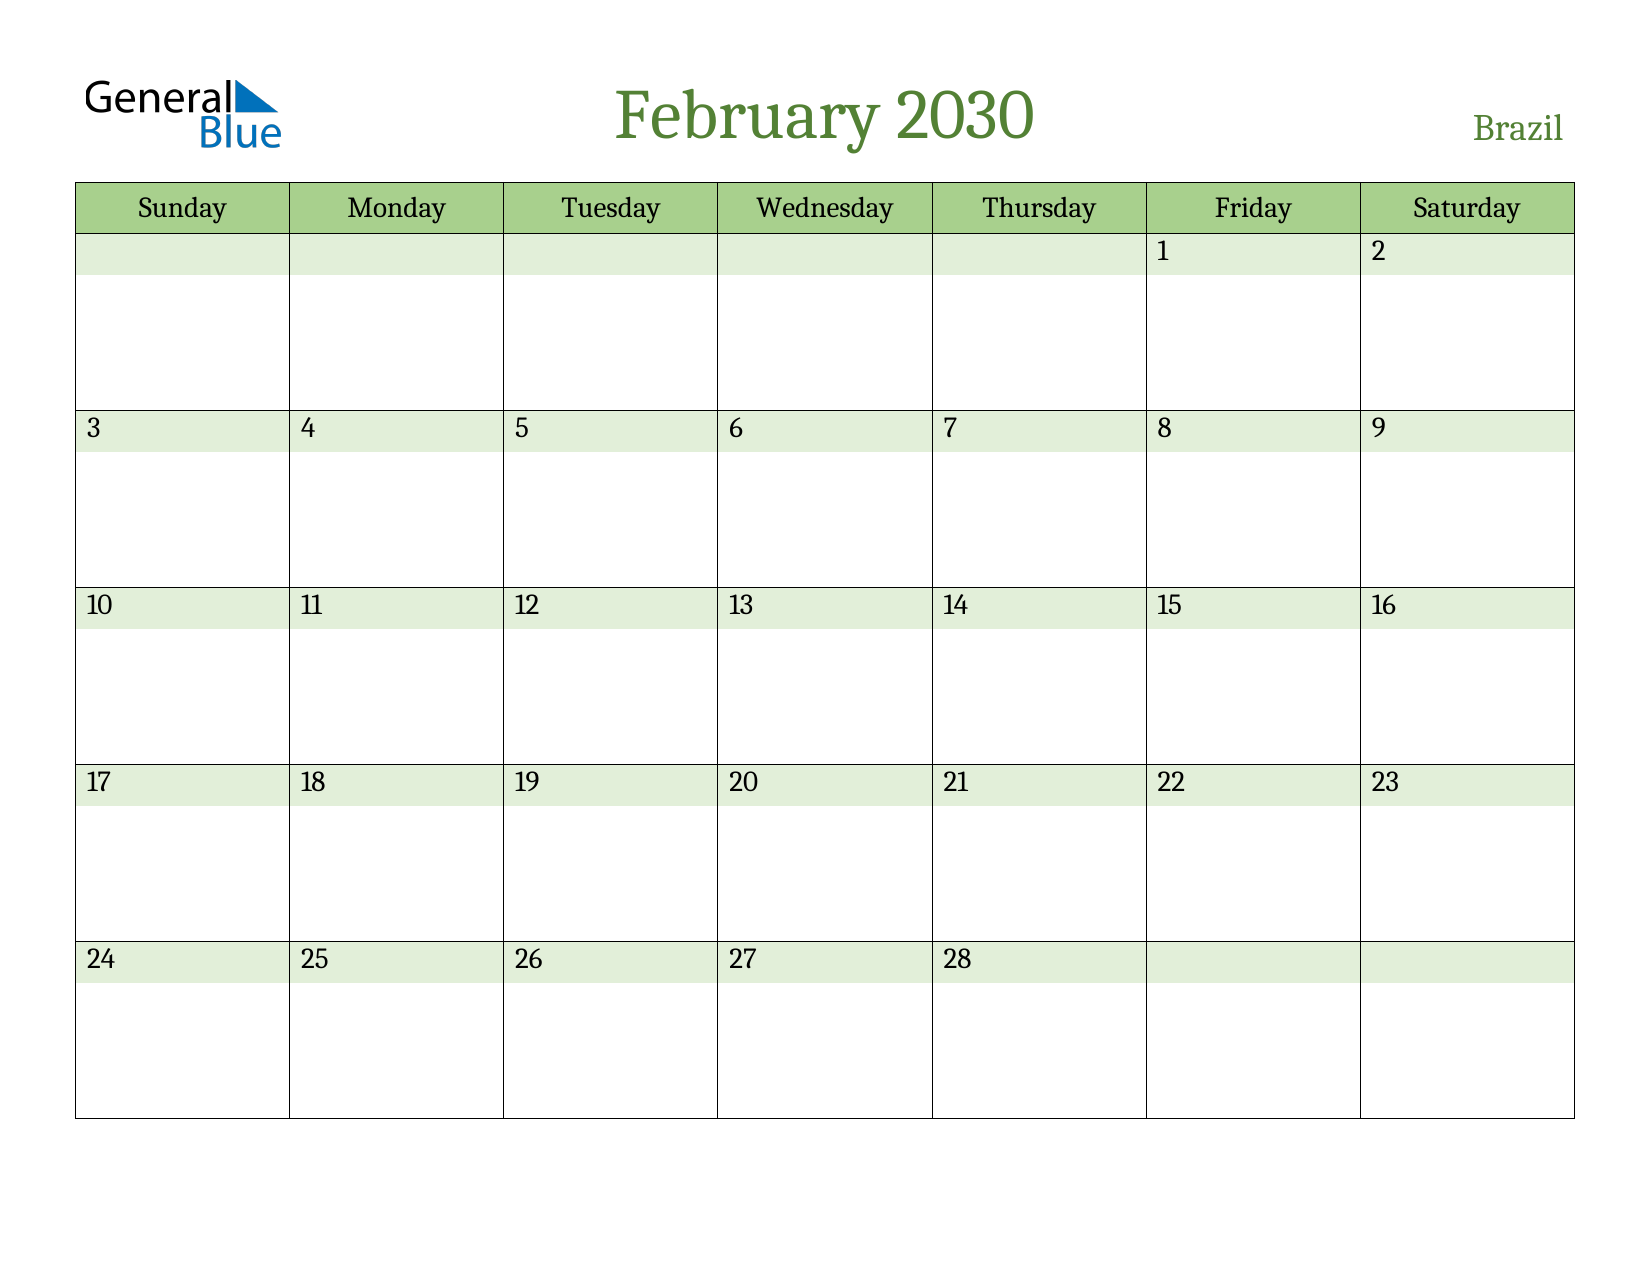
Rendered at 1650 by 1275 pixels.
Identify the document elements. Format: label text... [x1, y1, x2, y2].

table_cell [290, 806, 503, 941]
table_cell 3 [76, 411, 289, 452]
table_cell [718, 275, 932, 410]
table_cell 22 [1147, 765, 1360, 806]
table_cell 20 [718, 765, 932, 806]
table_cell [1147, 629, 1360, 764]
table_cell Sunday [76, 183, 289, 233]
table_cell 17 [76, 765, 289, 806]
table_header February 2030 [504, 75, 1146, 182]
table_header [76, 75, 503, 182]
table_cell [76, 275, 289, 410]
table_cell [1147, 942, 1360, 983]
table_cell [504, 629, 717, 764]
table_cell 2 [1361, 234, 1574, 275]
table_cell 10 [76, 588, 289, 629]
table_cell 8 [1147, 411, 1360, 452]
table_cell [1361, 629, 1574, 764]
table_cell [933, 983, 1146, 1118]
table_cell [718, 806, 932, 941]
table_cell 27 [718, 942, 932, 983]
table_cell 21 [933, 765, 1146, 806]
table_cell [76, 629, 289, 764]
table_cell [933, 275, 1146, 410]
table_cell [504, 234, 717, 275]
table_cell [76, 452, 289, 587]
table_cell [1147, 275, 1360, 410]
table_cell [718, 629, 932, 764]
table_cell [76, 983, 289, 1118]
table_cell 24 [76, 942, 289, 983]
table_cell [290, 275, 503, 410]
table_cell [504, 983, 717, 1118]
table_cell [290, 234, 503, 275]
table_cell Saturday [1361, 183, 1574, 233]
table_cell [1361, 275, 1574, 410]
table_cell [504, 275, 717, 410]
table_cell 23 [1361, 765, 1574, 806]
table_cell Thursday [933, 183, 1146, 233]
table_cell [504, 806, 717, 941]
table_cell 1 [1147, 234, 1360, 275]
table_cell Tuesday [504, 183, 717, 233]
table_cell [1361, 983, 1574, 1118]
table_cell [1147, 452, 1360, 587]
table_cell [1361, 942, 1574, 983]
table_cell [290, 983, 503, 1118]
table_cell [290, 629, 503, 764]
table_cell [76, 234, 289, 275]
table_header Brazil [1146, 75, 1574, 182]
table_cell Wednesday [718, 183, 932, 233]
table_cell 9 [1361, 411, 1574, 452]
table_cell [76, 806, 289, 941]
table_cell 5 [504, 411, 717, 452]
table_cell 28 [933, 942, 1146, 983]
table_cell [718, 452, 932, 587]
table_cell 14 [933, 588, 1146, 629]
table_cell 11 [290, 588, 503, 629]
table_cell 19 [504, 765, 717, 806]
table_cell [1361, 806, 1574, 941]
table_cell Monday [290, 183, 503, 233]
table_cell [718, 234, 932, 275]
table_cell 12 [504, 588, 717, 629]
table_cell [933, 452, 1146, 587]
table_cell 18 [290, 765, 503, 806]
table_cell [504, 452, 717, 587]
table_cell [1361, 452, 1574, 587]
table_cell [933, 629, 1146, 764]
table_cell 15 [1147, 588, 1360, 629]
table_cell 16 [1361, 588, 1574, 629]
table_cell 4 [290, 411, 503, 452]
table_cell [1147, 806, 1360, 941]
table_cell [290, 452, 503, 587]
table_cell 13 [718, 588, 932, 629]
table_cell Friday [1147, 183, 1360, 233]
table_cell 7 [933, 411, 1146, 452]
table_cell [933, 234, 1146, 275]
picture [86, 80, 281, 148]
table_cell 26 [504, 942, 717, 983]
table_cell 25 [290, 942, 503, 983]
table_cell [933, 806, 1146, 941]
table_cell [718, 983, 932, 1118]
table_cell 6 [718, 411, 932, 452]
table_cell [1147, 983, 1360, 1118]
